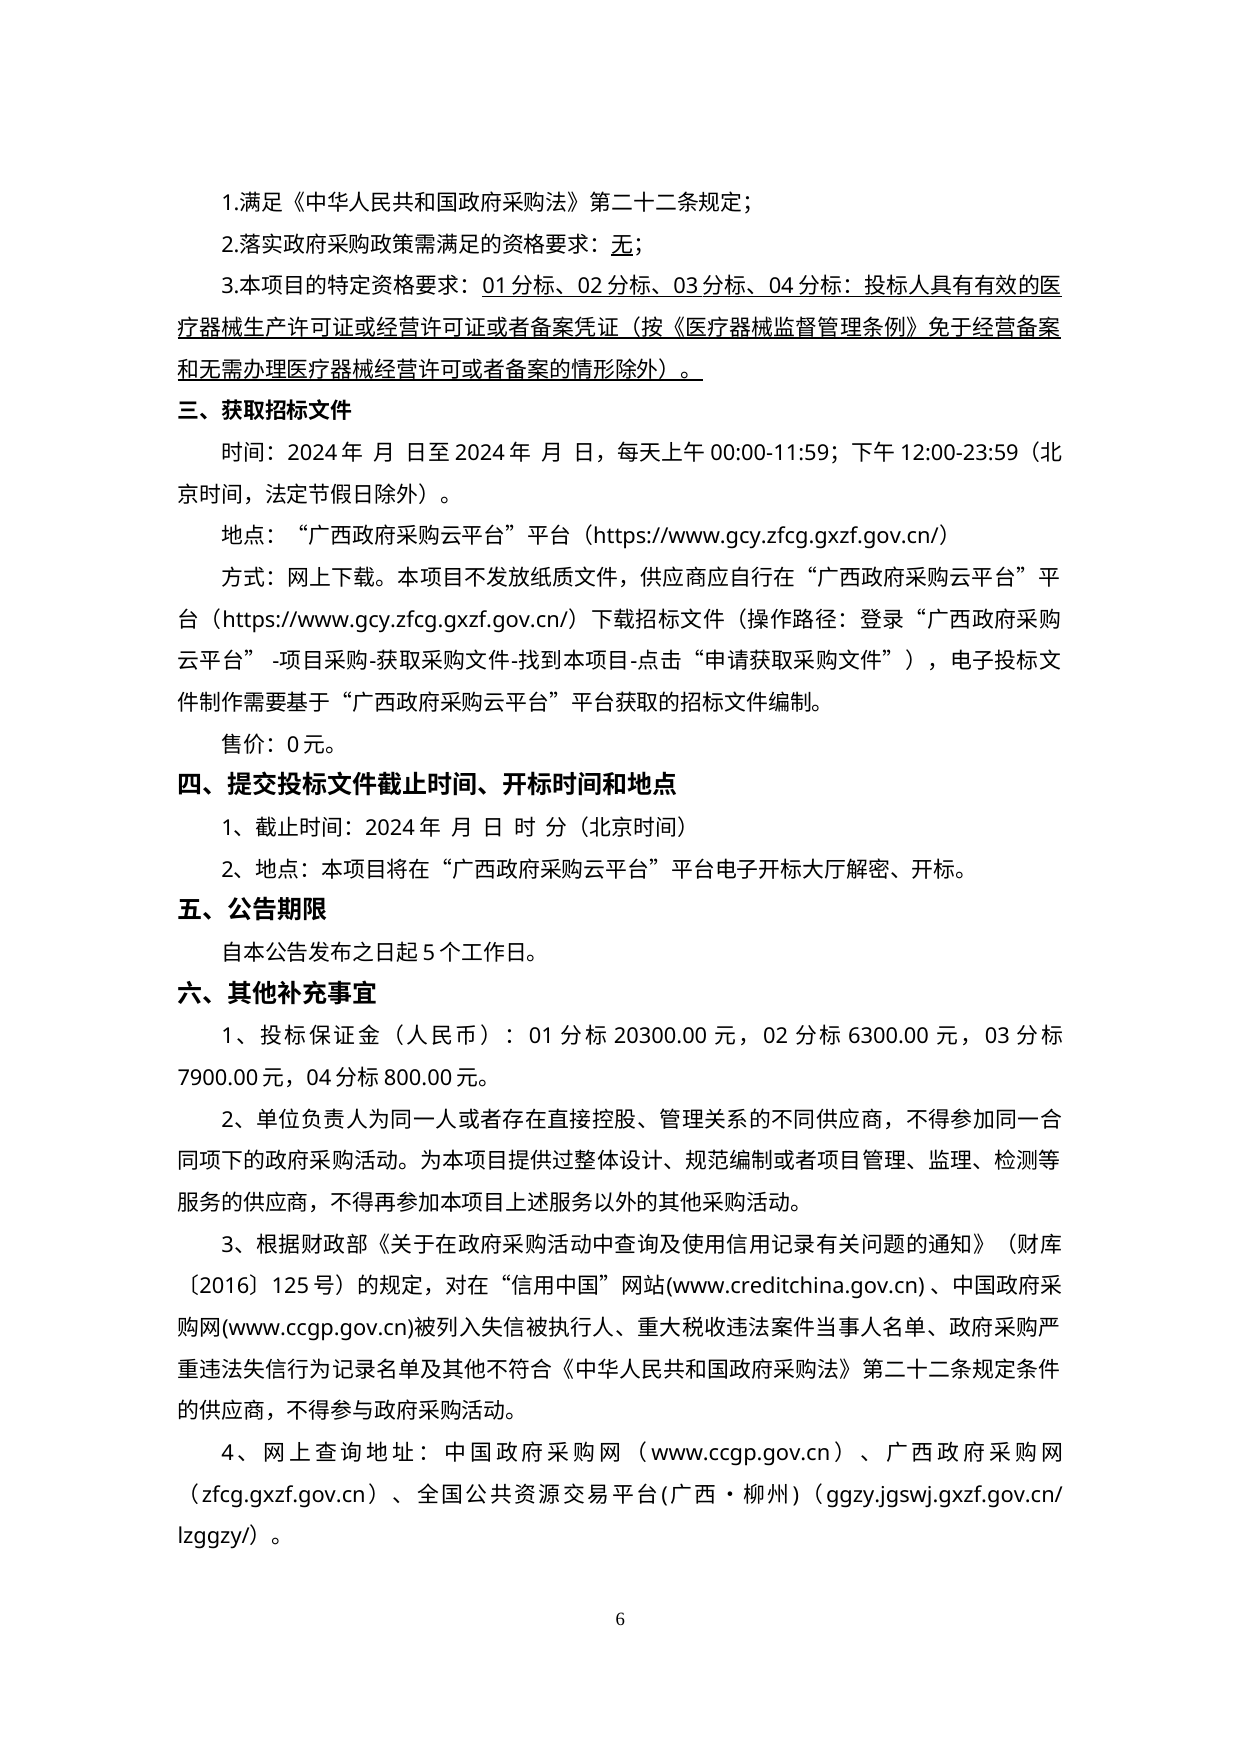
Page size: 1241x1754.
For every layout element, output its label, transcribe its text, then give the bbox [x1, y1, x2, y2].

text 3、根据财政部《关于在政府采购活动中查询及使用信用记录有关问题的通知》（财库〔2016〕125号）的规定，对在“信用中国”网站(www.creditchina.gov.cn) 、中国政府采购网(www.ccgp.gov.cn)被列入失信被执行人、重大税收违法案件当事人名单、政府采购严重违法失信行为记录名单及其他不符合《中华人民共和国政府采购法》第二十二条规定条件的供应商，不得参与政府采购活动。 [177, 1219, 1063, 1427]
text 六、其他补充事宜 [177, 969, 1063, 1011]
text 三、获取招标文件 [177, 386, 1063, 427]
text 2.落实政府采购政策需满足的资格要求：无； [177, 219, 1063, 261]
text 方式：网上下载。本项目不发放纸质文件，供应商应自行在“广西政府采购云平台”平台（https://www.gcy.zfcg.gxzf.gov.cn/）下载招标文件（操作路径：登录“广西政府采购云平台” -项目采购-获取采购文件-找到本项目-点击“申请获取采购文件”），电子投标文件制作需要基于“广西政府采购云平台”平台获取的招标文件编制。 [177, 552, 1063, 719]
text 自本公告发布之日起5个工作日。 [177, 927, 1063, 969]
text 1、投标保证金（人民币）：01分标20300.00元，02分标6300.00元，03分标7900.00元，04分标800.00元。 [177, 1011, 1063, 1094]
text 2、单位负责人为同一人或者存在直接控股、管理关系的不同供应商，不得参加同一合同项下的政府采购活动。为本项目提供过整体设计、规范编制或者项目管理、监理、检测等服务的供应商，不得再参加本项目上述服务以外的其他采购活动。 [177, 1094, 1063, 1219]
text 四、提交投标文件截止时间、开标时间和地点 [177, 761, 1063, 802]
text 2、地点：本项目将在“广西政府采购云平台”平台电子开标大厅解密、开标。 [177, 844, 1063, 886]
text 3.本项目的特定资格要求：01分标、02分标、03分标、04分标：投标人具有有效的医疗器械生产许可证或经营许可证或者备案凭证（按《医疗器械监督管理条例》免于经营备案和无需办理医疗器械经营许可或者备案的情形除外）。 [177, 261, 1063, 386]
text 售价：0元。 [177, 719, 1063, 761]
text 1、截止时间：2024年 月 日 时 分（北京时间） [177, 802, 1063, 844]
text 五、公告期限 [177, 886, 1063, 927]
text 4、网上查询地址：中国政府采购网（www.ccgp.gov.cn）、广西政府采购网（zfcg.gxzf.gov.cn）、全国公共资源交易平台(广西•柳州)（ggzy.jgswj.gxzf.gov.cn/lzggzy/）。 [177, 1427, 1063, 1552]
text 时间：2024年 月 日至2024年 月 日，每天上午00:00-11:59；下午12:00-23:59（北京时间，法定节假日除外）。 [177, 427, 1063, 511]
text 地点：“广西政府采购云平台”平台（https://www.gcy.zfcg.gxzf.gov.cn/） [177, 511, 1063, 552]
text 1.满足《中华人民共和国政府采购法》第二十二条规定； [177, 177, 1063, 219]
